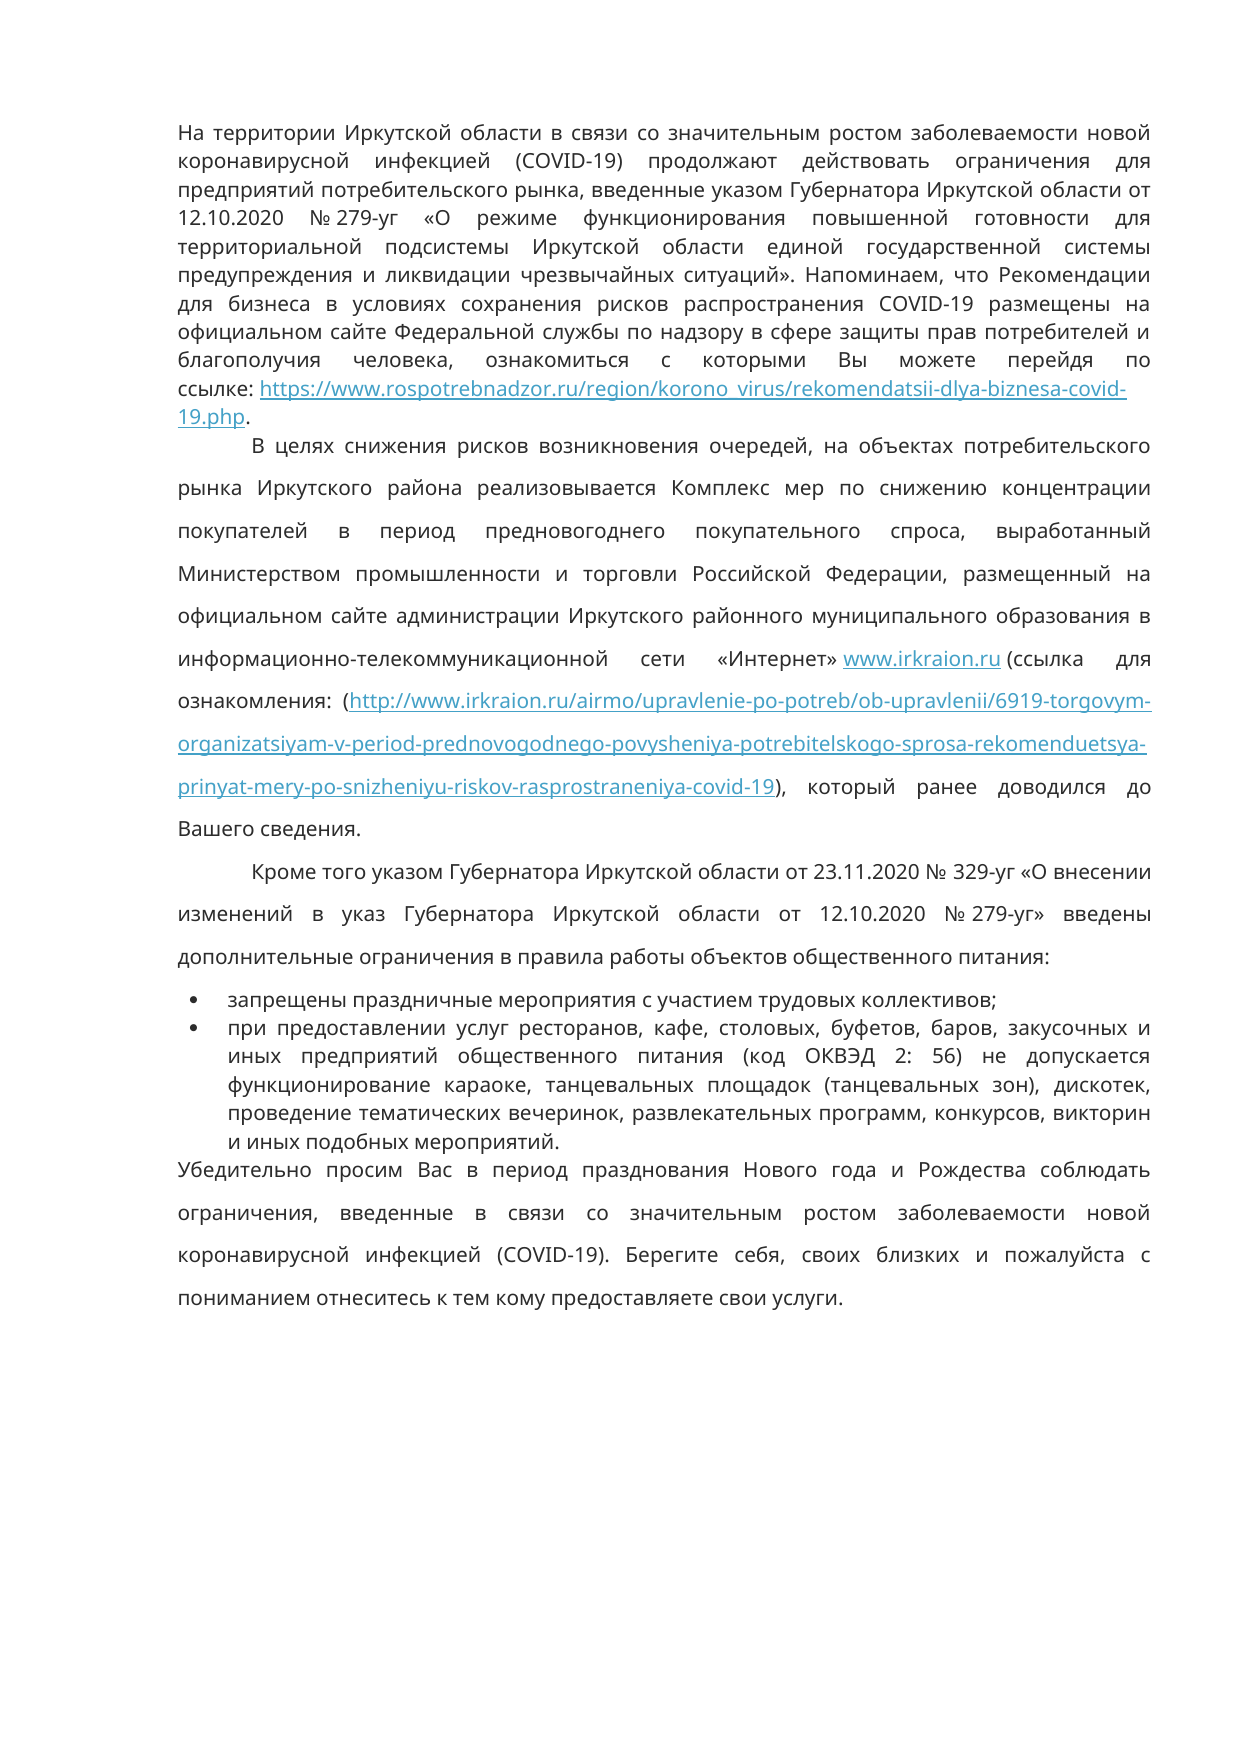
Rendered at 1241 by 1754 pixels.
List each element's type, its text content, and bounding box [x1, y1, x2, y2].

text На территории Иркутской области в связи со значительным ростом заболеваемости новой коронавирусной инфекцией (СOVID-19) продолжают действовать ограничения для предприятий потребительского рынка, введенные указом Губернатора Иркутской области от 12.10.2020 № 279-уг «О режиме функционирования повышенной готовности для территориальной подсистемы Иркутской области единой государственной системы предупреждения и ликвидации чрезвычайных ситуаций». Напоминаем, что Рекомендации для бизнеса в условиях сохранения рисков распространения COVID-19 размещены на официальном сайте Федеральной службы по надзору в сфере защиты прав потребителей и благополучия человека, ознакомиться с которыми Вы можете перейдя по ссылке: https://www.rospotrebnadzor.ru/region/korono_virus/rekomendatsii-dlya-biznesa-covid-19.php. [177, 118, 1152, 431]
list при предоставлении услуг ресторанов, кафе, столовых, буфетов, баров, закусочных и иных предприятий общественного питания (код ОКВЭД 2: 56) не допускается функционирование караоке, танцевальных площадок (танцевальных зон), дискотек, проведение тематических вечеринок, развлекательных программ, конкурсов, викторин и иных подобных мероприятий. [190, 1013, 1152, 1155]
text Кроме того указом Губернатора Иркутской области от 23.11.2020 № 329-уг «О внесении изменений в указ Губернатора Иркутской области от 12.10.2020 № 279-уг» введены дополнительные ограничения в правила работы объектов общественного питания: [177, 857, 1152, 971]
list запрещены праздничные мероприятия с участием трудовых коллективов; [190, 985, 1152, 1013]
text В целях снижения рисков возникновения очередей, на объектах потребительского рынка Иркутского района реализовывается Комплекс мер по снижению концентрации покупателей в период предновогоднего покупательного спроса, выработанный Министерством промышленности и торговли Российской Федерации, размещенный на официальном сайте администрации Иркутского районного муниципального образования в информационно-телекоммуникационной сети «Интернет» www.irkraion.ru (ссылка для ознакомления: (http://www.irkraion.ru/airmo/upravlenie-po-potreb/ob-upravlenii/6919-torgovym-organizatsiyam-v-period-prednovogodnego-povysheniya-potrebitelskogo-sprosa-rekomenduetsya-prinyat-mery-po-snizheniyu-riskov-rasprostraneniya-covid-19), который ранее доводился до Вашего сведения. [177, 431, 1152, 843]
text Убедительно просим Вас в период празднования Нового года и Рождества соблюдать ограничения, введенные в связи со значительным ростом заболеваемости новой коронавирусной инфекцией (СOVID-19). Берегите себя, своих близких и пожалуйста с пониманием отнеситесь к тем кому предоставляете свои услуги. [177, 1155, 1152, 1312]
